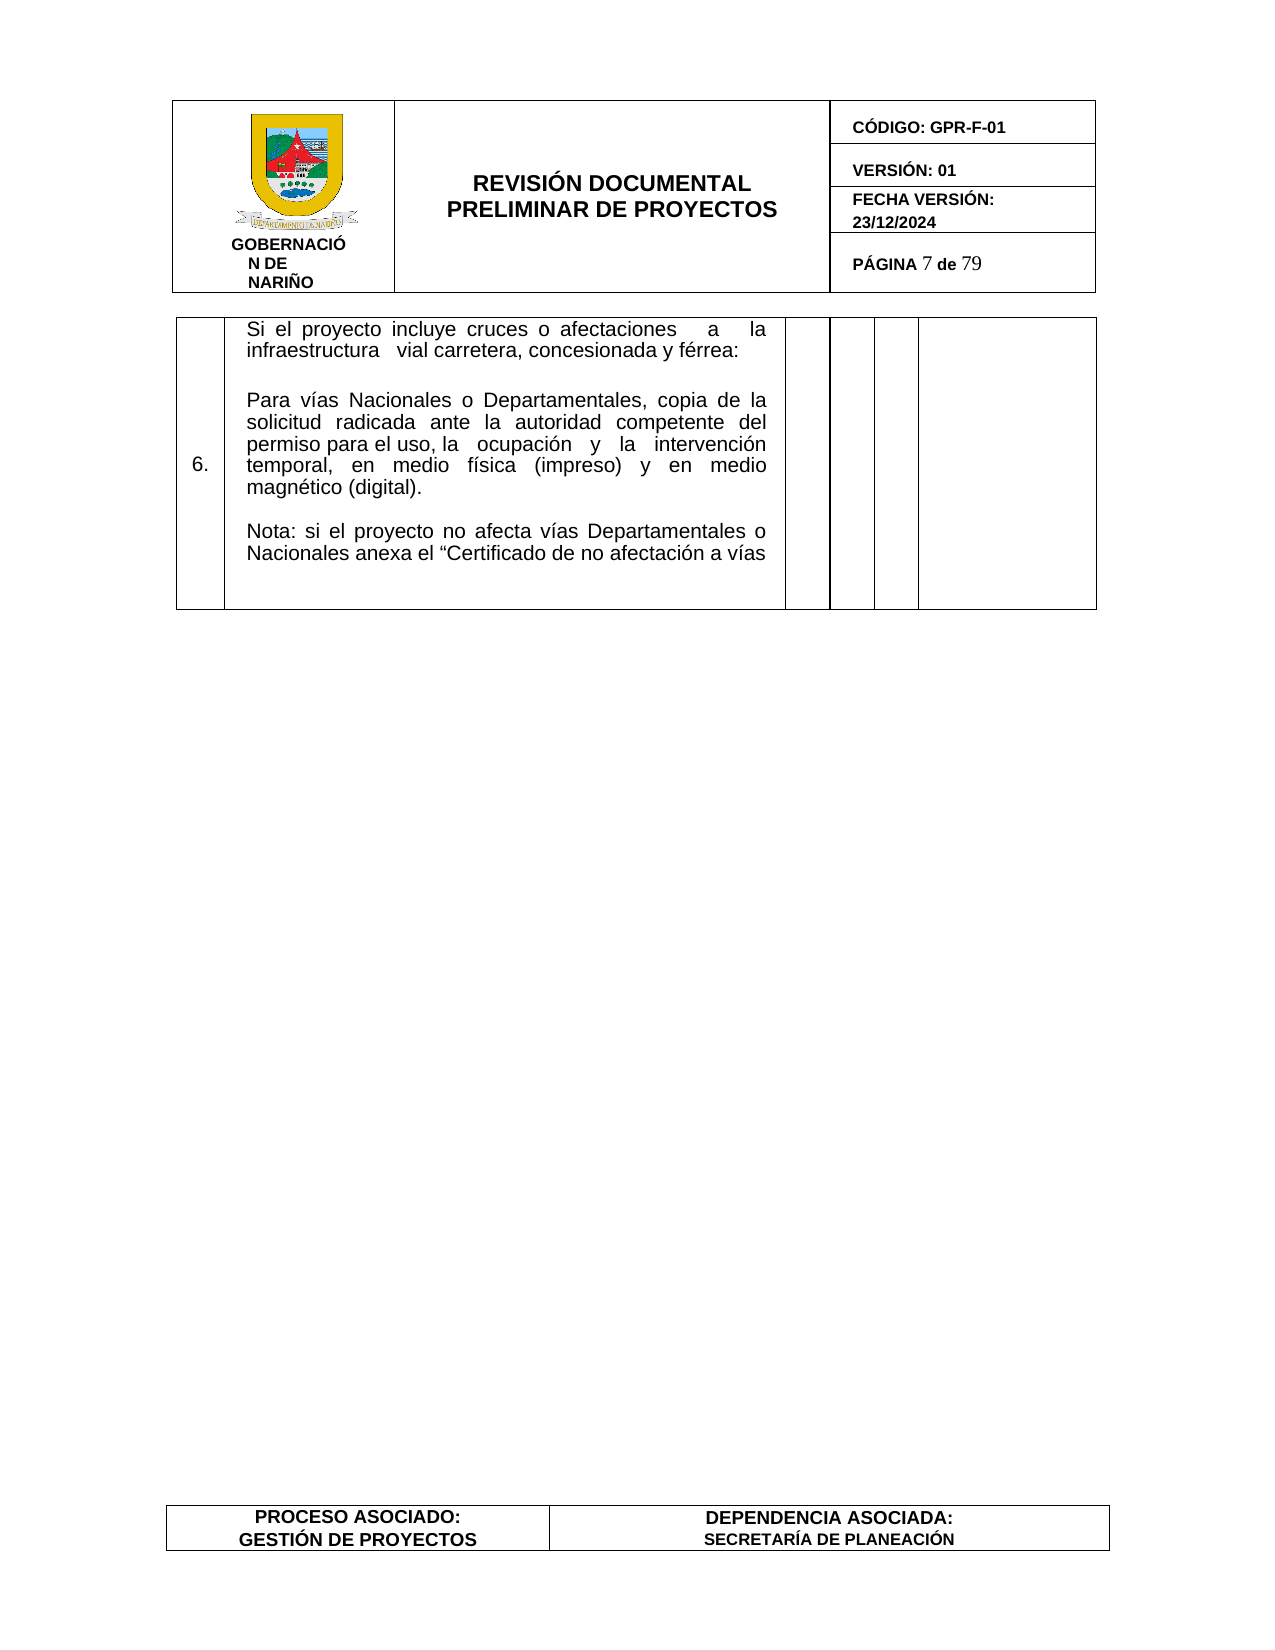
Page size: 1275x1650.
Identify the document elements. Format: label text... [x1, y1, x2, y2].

table_cell 6. [177, 318, 224, 609]
table_cell [786, 318, 829, 609]
table_cell [831, 318, 874, 609]
table_cell [919, 318, 1096, 609]
table_cell Si el proyecto incluye cruces o afectaciones a la infraestructura vial carretera, concesionada y férrea: Para vías Nacionales o Departamentales, copia de la solicitud radicada ante la autoridad competente del permiso para el uso, la ocupación y la intervención temporal, en medio física (impreso) y en medio magnético (digital). Nota: si el proyecto no afecta vías Departamentales o Nacionales anexa el “Certificado de no afectación a vías [225, 318, 785, 609]
table_cell [875, 318, 918, 609]
picture [234, 113, 359, 230]
